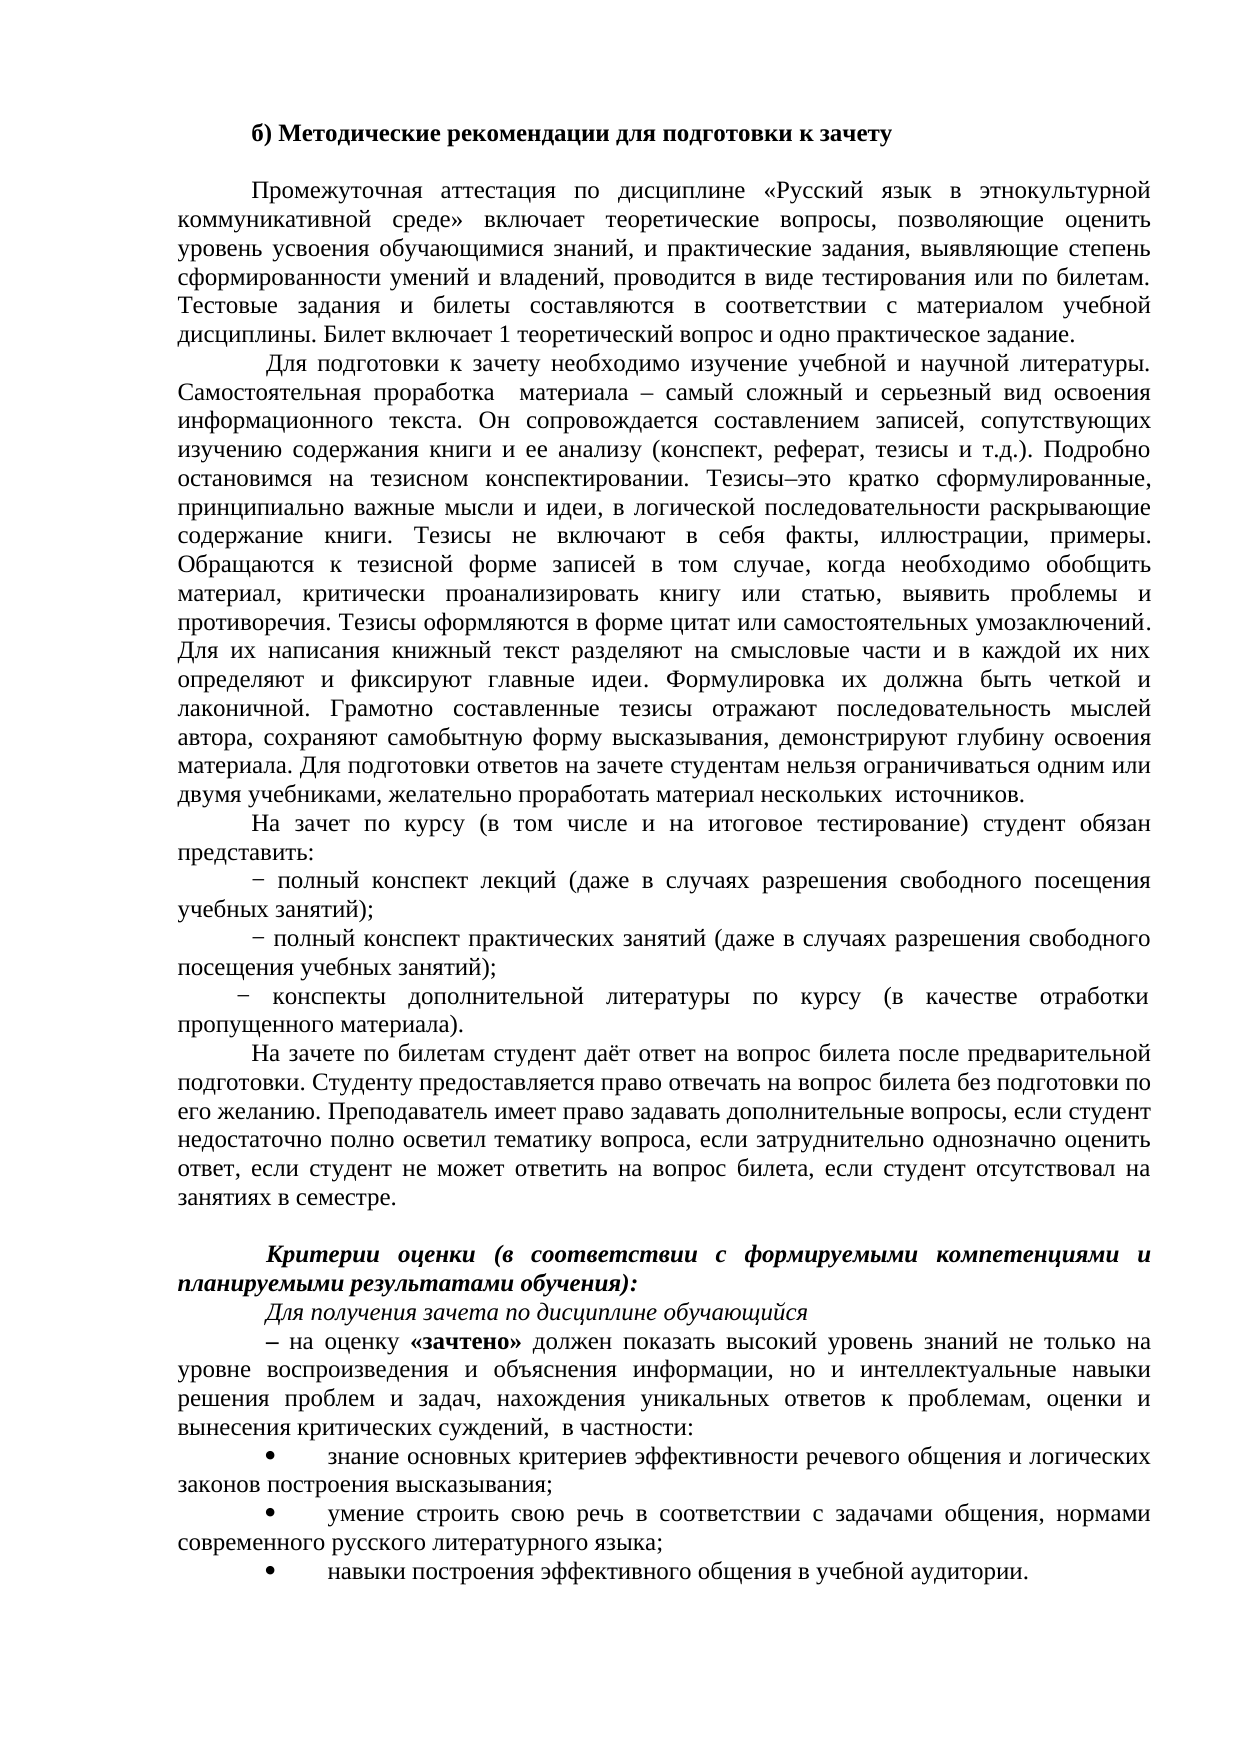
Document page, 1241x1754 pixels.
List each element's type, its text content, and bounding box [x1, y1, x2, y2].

text − конспекты дополнительной литературы по курсу (в качестве отработки пропущенного материала). [177, 981, 1149, 1038]
text Для получения зачета по дисциплине обучающийся [177, 1297, 1152, 1326]
list навыки построения эффективного общения в учебной аудитории. [177, 1556, 1152, 1584]
text б) Методические рекомендации для подготовки к зачету [177, 118, 1152, 147]
text На зачете по билетам студент даёт ответ на вопрос билета после предварительной подготовки. Студенту предоставляется право отвечать на вопрос билета без подготовки по его желанию. Преподаватель имеет право задавать дополнительные вопросы, если студент недостаточно полно осветил тематику вопроса, если затруднительно однозначно оценить ответ, если студент не может ответить на вопрос билета, если студент отсутствовал на занятиях в семестре. [177, 1038, 1152, 1211]
text – на оценку «зачтено» должен показать высокий уровень знаний не только на уровне воспроизведения и объяснения информации, но и интеллектуальные навыки решения проблем и задач, нахождения уникальных ответов к проблемам, оценки и вынесения критических суждений, в частности: [177, 1326, 1152, 1441]
text Для подготовки к зачету необходимо изучение учебной и научной литературы. Самостоятельная проработка материала – самый сложный и серьезный вид освоения информационного текста. Он сопровождается составлением записей, сопутствующих изучению содержания книги и ее анализу (конспект, реферат, тезисы и т.д.). Подробно остановимся на тезисном конспектировании. Тезисы–это кратко сформулированные, принципиально важные мысли и идеи, в логической последовательности раскрывающие содержание книги. Тезисы не включают в себя факты, иллюстрации, примеры. Обращаются к тезисной форме записей в том случае, когда необходимо обобщить материал, критически проанализировать книгу или статью, выявить проблемы и противоречия. Тезисы оформляются в форме цитат или самостоятельных умозаключений. Для их написания книжный текст разделяют на смысловые части и в каждой их них определяют и фиксируют главные идеи. Формулировка их должна быть четкой и лаконичной. Грамотно составленные тезисы отражают последовательность мыслей автора, сохраняют самобытную форму высказывания, демонстрируют глубину освоения материала. Для подготовки ответов на зачете студентам нельзя ограничиваться одним или двумя учебниками, желательно проработать материал нескольких источников. [177, 348, 1152, 808]
text Промежуточная аттестация по дисциплине «Русский язык в этнокультурной коммуникативной среде» включает теоретические вопросы, позволяющие оценить уровень усвоения обучающимися знаний, и практические задания, выявляющие степень сформированности умений и владений, проводится в виде тестирования или по билетам. Тестовые задания и билеты составляются в соответствии с материалом учебной дисциплины. Билет включает 1 теоретический вопрос и одно практическое задание. [177, 176, 1152, 348]
text − полный конспект лекций (даже в случаях разрешения свободного посещения учебных занятий); [177, 866, 1152, 923]
text − полный конспект практических занятий (даже в случаях разрешения свободного посещения учебных занятий); [177, 923, 1152, 981]
list умение строить свою речь в соответствии с задачами общения, нормами современного русского литературного языка; [177, 1498, 1152, 1556]
list знание основных критериев эффективности речевого общения и логических законов построения высказывания; [177, 1441, 1152, 1498]
text Критерии оценки (в соответствии с формируемыми компетенциями и планируемыми результатами обучения): [177, 1239, 1152, 1297]
text На зачет по курсу (в том числе и на итоговое тестирование) студент обязан представить: [177, 808, 1152, 866]
